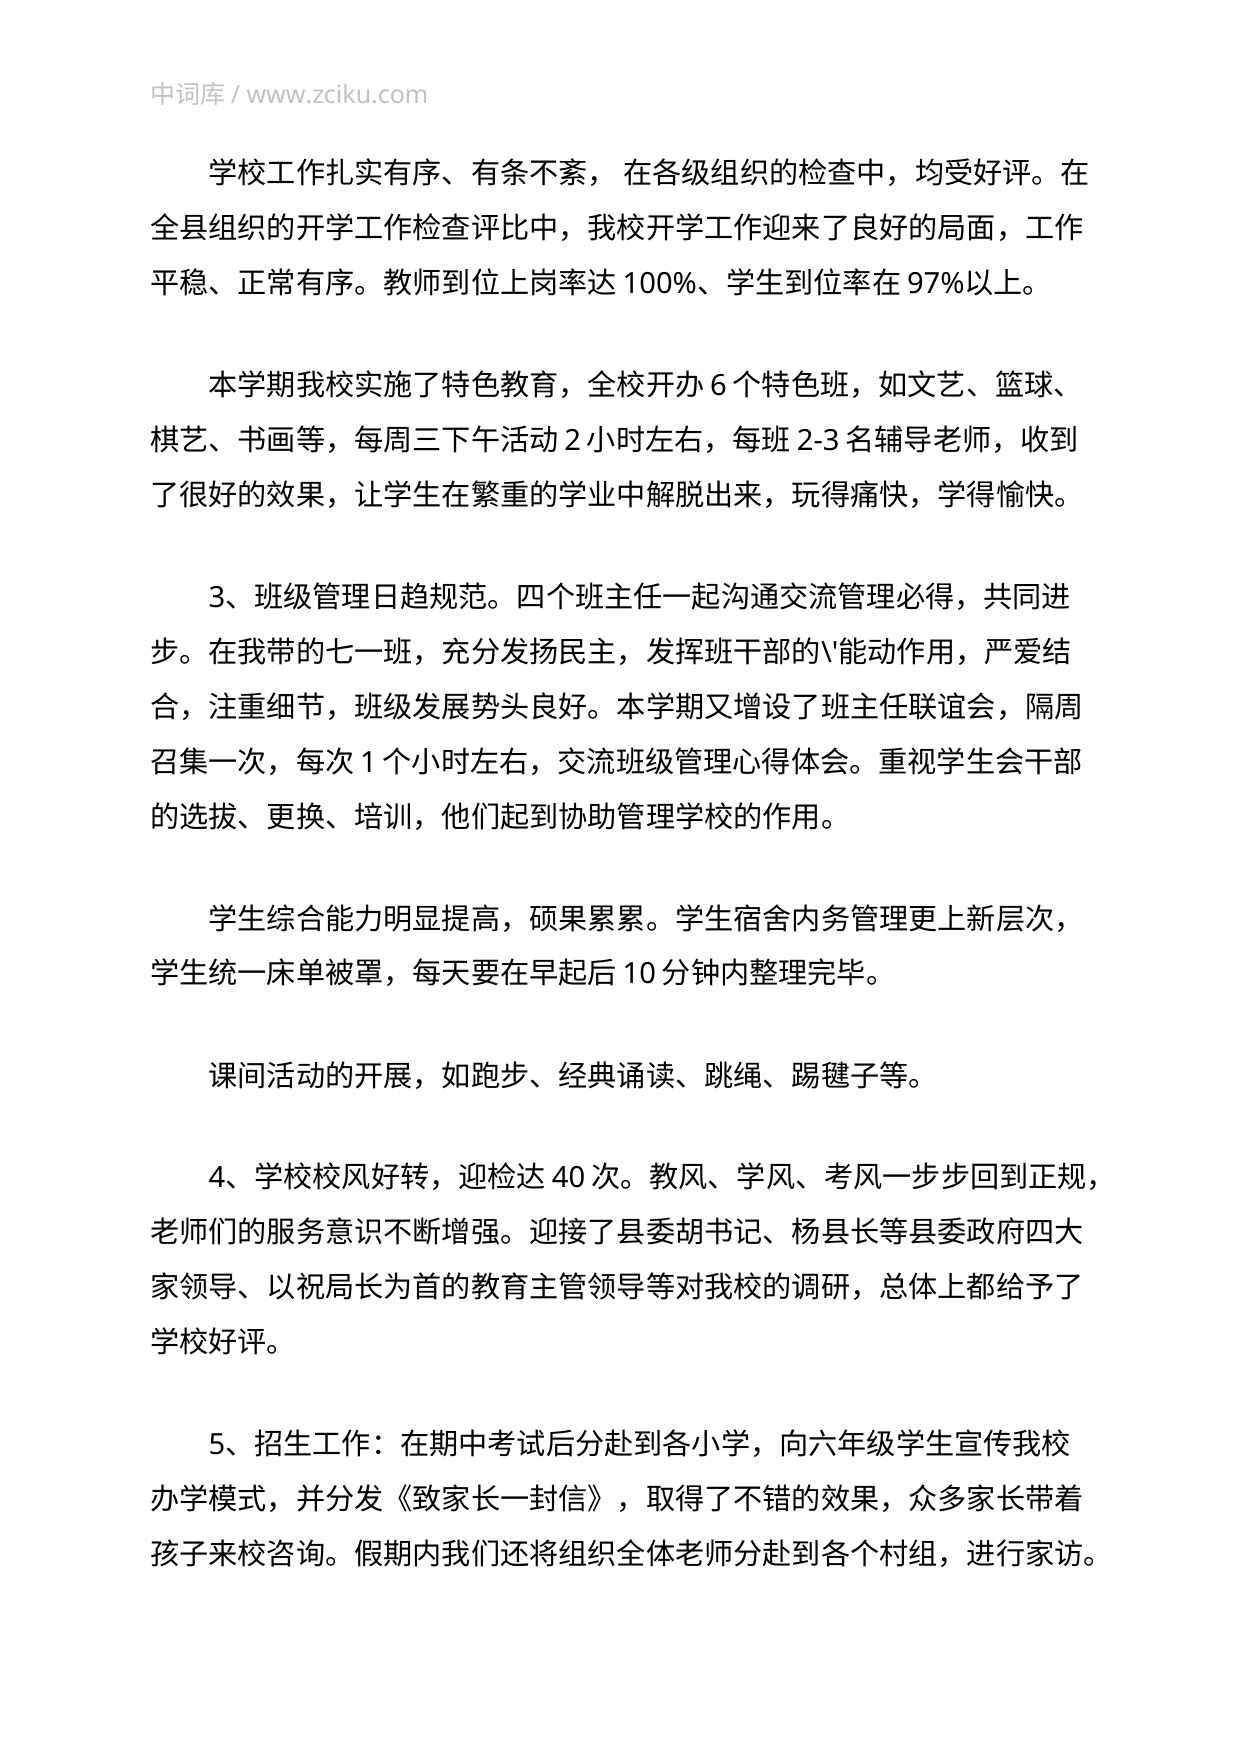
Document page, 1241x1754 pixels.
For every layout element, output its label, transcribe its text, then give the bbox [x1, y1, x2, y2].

text 4、学校校风好转，迎检达40次。教风、学风、考风一步步回到正规，老师们的服务意识不断增强。迎接了县委胡书记、杨县长等县委政府四大家领导、以祝局长为首的教育主管领导等对我校的调研，总体上都给予了学校好评。 [150, 1154, 1090, 1361]
text 学校工作扎实有序、有条不紊， 在各级组织的检查中，均受好评。在全县组织的开学工作检查评比中，我校开学工作迎来了良好的局面，工作平稳、正常有序。教师到位上岗率达100%、学生到位率在97%以上。 [150, 150, 1090, 302]
text 3、班级管理日趋规范。四个班主任一起沟通交流管理必得，共同进步。在我带的七一班，充分发扬民主，发挥班干部的\'能动作用，严爱结合，注重细节，班级发展势头良好。本学期又增设了班主任联谊会，隔周召集一次，每次1个小时左右，交流班级管理心得体会。重视学生会干部的选拔、更换、培训，他们起到协助管理学校的作用。 [150, 573, 1090, 836]
text 课间活动的开展，如跑步、经典诵读、跳绳、踢毽子等。 [150, 1052, 1090, 1094]
text 5、招生工作：在期中考试后分赴到各小学，向六年级学生宣传我校办学模式，并分发《致家长一封信》，取得了不错的效果，众多家长带着孩子来校咨询。假期内我们还将组织全体老师分赴到各个村组，进行家访。 [150, 1420, 1090, 1573]
text 本学期我校实施了特色教育，全校开办6个特色班，如文艺、篮球、棋艺、书画等，每周三下午活动2小时左右，每班2-3名辅导老师，收到了很好的效果，让学生在繁重的学业中解脱出来，玩得痛快，学得愉快。 [150, 362, 1090, 514]
text 学生综合能力明显提高，硕果累累。学生宿舍内务管理更上新层次，学生统一床单被罩，每天要在早起后10分钟内整理完毕。 [150, 895, 1090, 992]
